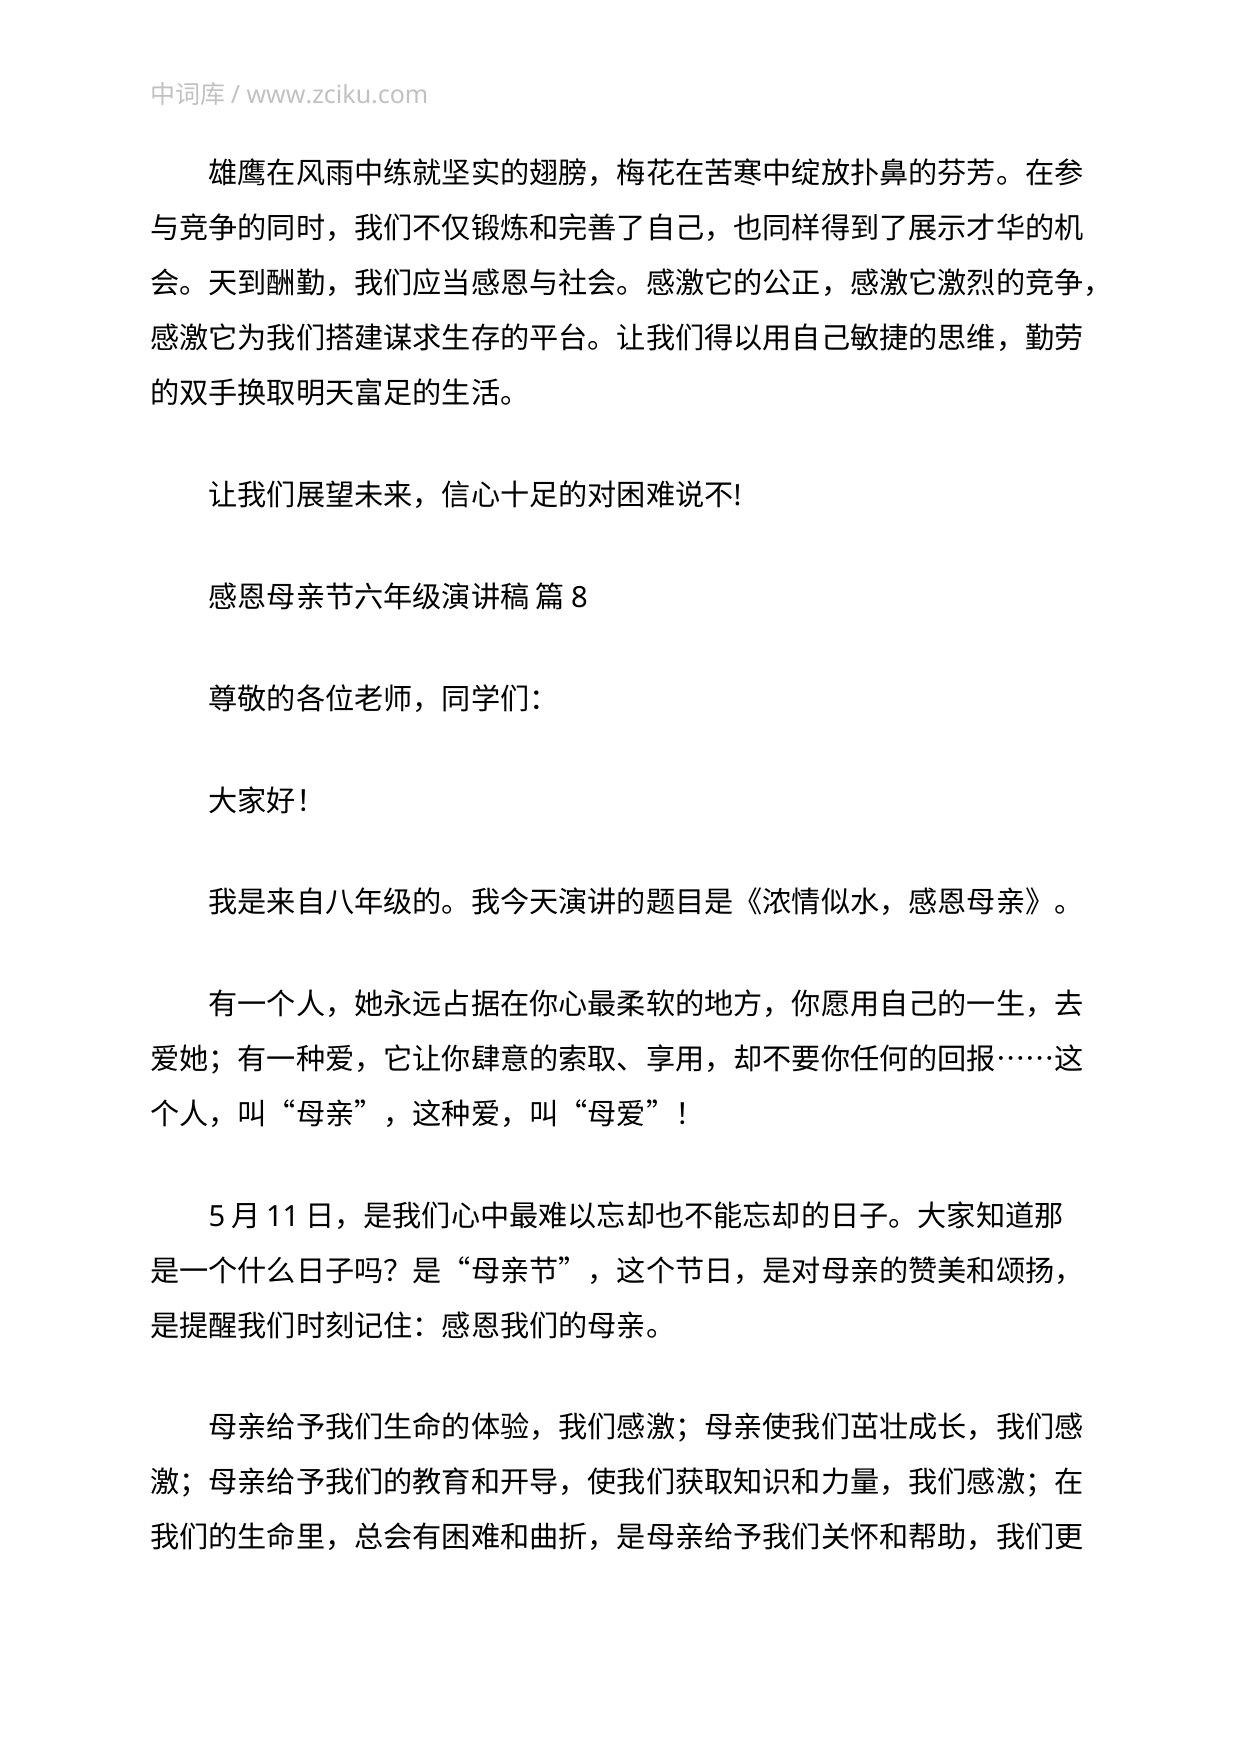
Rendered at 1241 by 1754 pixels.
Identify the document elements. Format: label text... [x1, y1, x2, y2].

text 雄鹰在风雨中练就坚实的翅膀，梅花在苦寒中绽放扑鼻的芬芳。在参与竞争的同时，我们不仅锻炼和完善了自己，也同样得到了展示才华的机会。天到酬勤，我们应当感恩与社会。感激它的公正，感激它激烈的竞争，感激它为我们搭建谋求生存的平台。让我们得以用自己敏捷的思维，勤劳的双手换取明天富足的生活。 [150, 150, 1090, 412]
text 尊敬的各位老师，同学们： [150, 675, 1090, 718]
text 有一个人，她永远占据在你心最柔软的地方，你愿用自己的一生，去爱她；有一种爱，它让你肆意的索取、享用，却不要你任何的回报……这个人，叫“母亲”，这种爱，叫“母爱”！ [150, 981, 1090, 1133]
text 5月11日，是我们心中最难以忘却也不能忘却的日子。大家知道那是一个什么日子吗？是“母亲节”，这个节日，是对母亲的赞美和颂扬，是提醒我们时刻记住：感恩我们的母亲。 [150, 1192, 1090, 1344]
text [150, 1404, 1090, 1556]
text 大家好！ [150, 777, 1090, 819]
text 让我们展望未来，信心十足的对困难说不! [150, 471, 1090, 514]
text 我是来自八年级的。我今天演讲的题目是《浓情似水，感恩母亲》。 [150, 879, 1090, 921]
text 感恩母亲节六年级演讲稿 篇8 [150, 573, 1090, 616]
